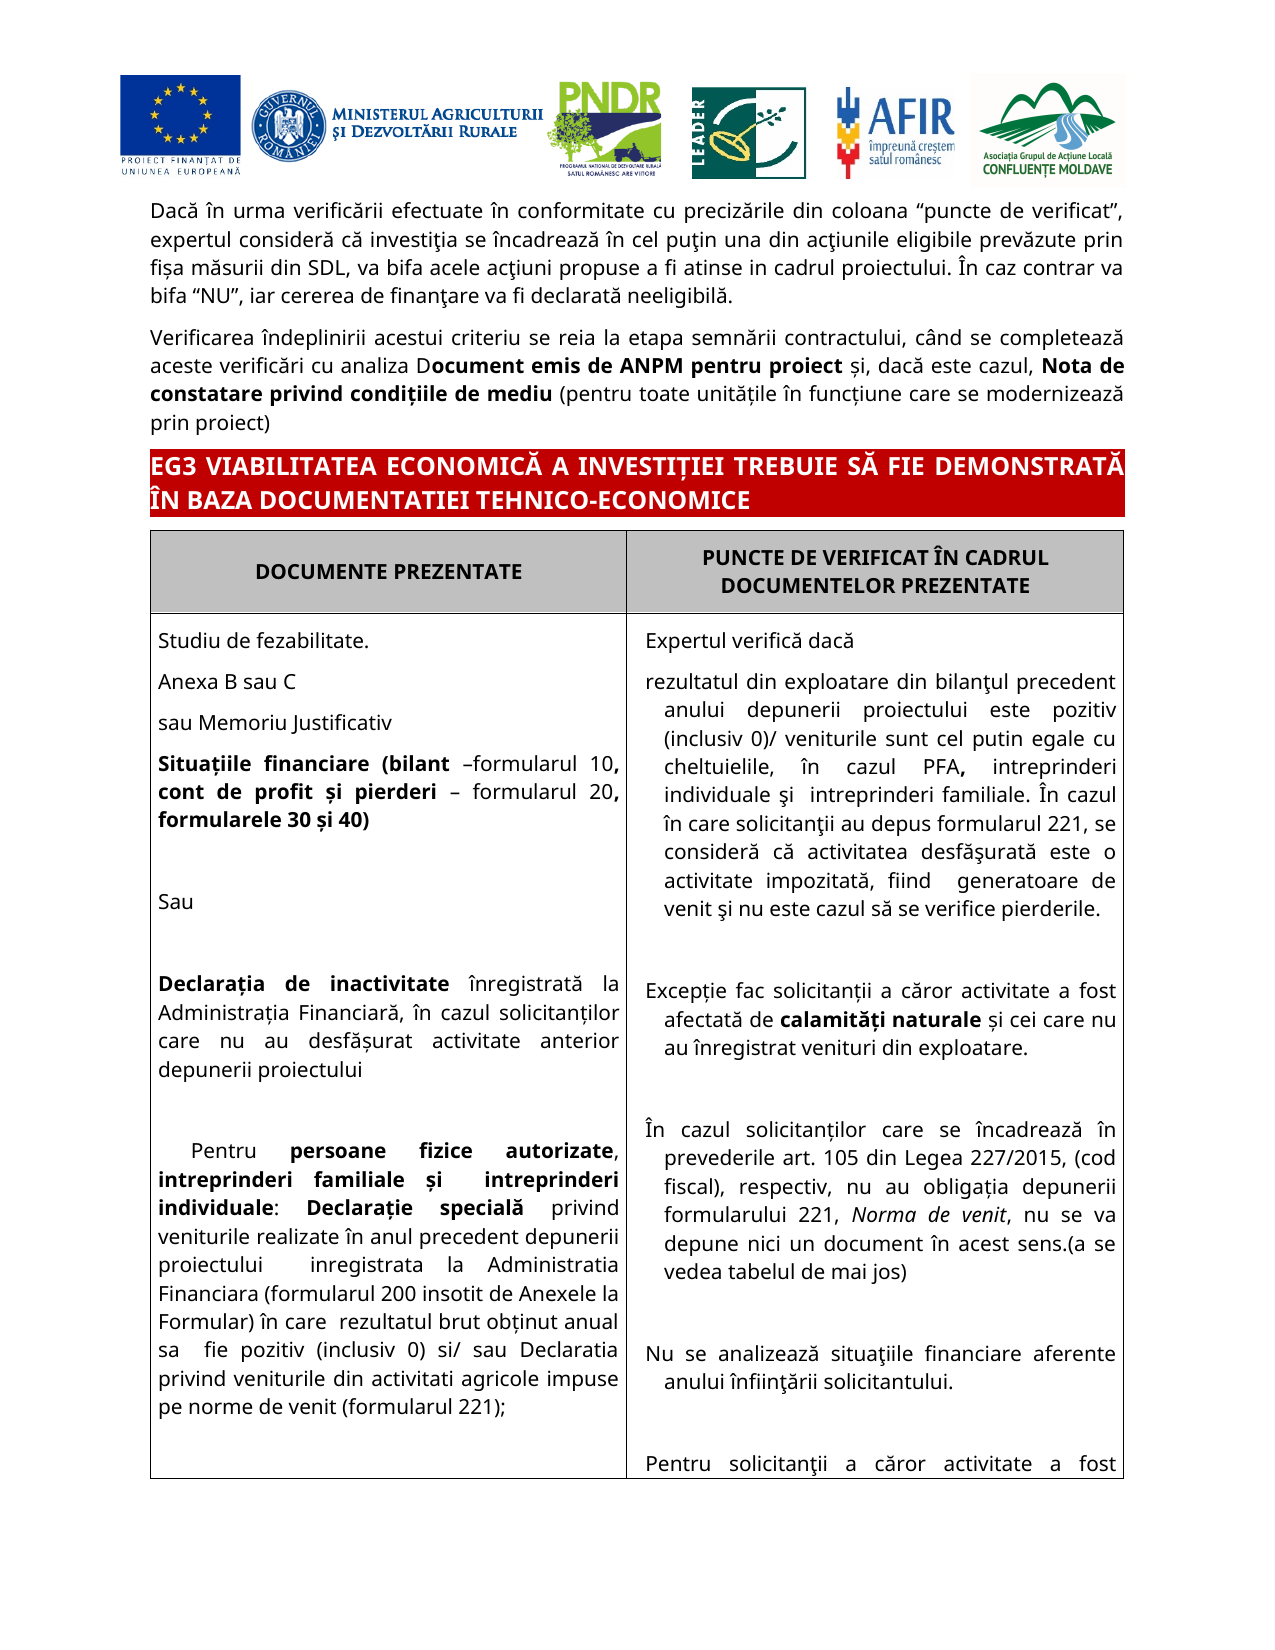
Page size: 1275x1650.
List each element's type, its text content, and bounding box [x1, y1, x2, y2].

picture [120, 75, 662, 179]
picture [837, 87, 955, 179]
table_header DOCUMENTE PREZENTATE [151, 531, 626, 612]
picture [692, 87, 807, 179]
text Dacă în urma verificării efectuate în conformitate cu precizările din coloana “puncte de verificat”, expertul consideră că investiţia se încadrează în cel puţin una din acţiunile eligibile prevăzute prin fișa măsurii din SDL, va bifa acele acţiuni propuse a fi atinse in cadrul proiectului. În caz contrar va bifa “NU”, iar cererea de finanţare va fi declarată neeligibilă. [150, 196, 1125, 310]
picture [970, 73, 1127, 188]
text Verificarea îndeplinirii acestui criteriu se reia la etapa semnării contractului, când se completează aceste verificări cu analiza Document emis de ANPM pentru proiect şi, dacă este cazul, Nota de constatare privind condiţiile de mediu (pentru toate unităţile în funcţiune care se modernizează prin proiect) [150, 323, 1125, 436]
table_header PUNCTE DE VERIFICAT ÎN CADRUL DOCUMENTELOR PREZENTATE [627, 531, 1123, 612]
text EG3 VIABILITATEA ECONOMICĂ A INVESTIȚIEI TREBUIE SĂ FIE DEMONSTRATĂ ÎN BAZA DOCUMENTATIEI TEHNICO-ECONOMICE [150, 449, 1125, 517]
